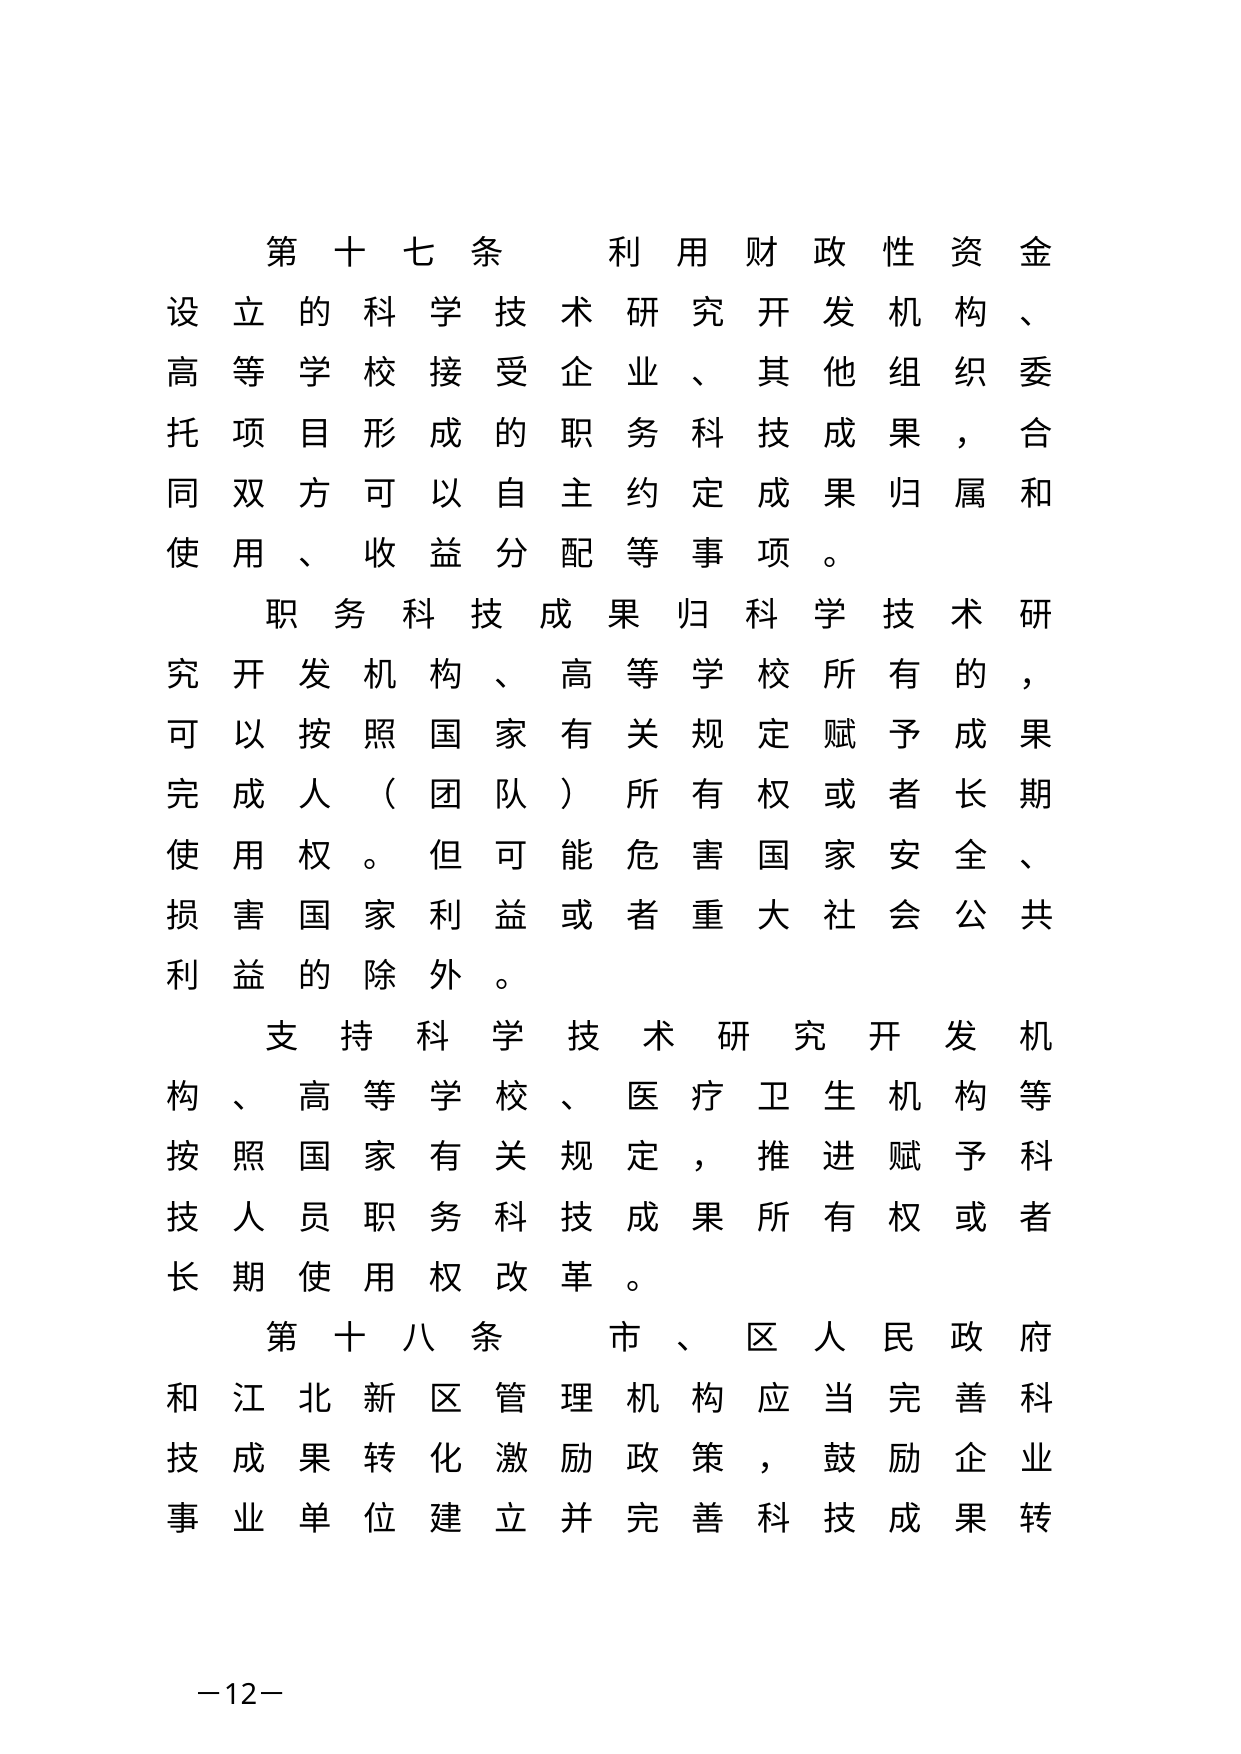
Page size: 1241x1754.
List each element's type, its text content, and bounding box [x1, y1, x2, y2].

text 第十七条 利用财政性资金设立的科学技术研究开发机构、高等学校接受企业、其他组织委托项目形成的职务科技成果，合同双方可以自主约定成果归属和使用、收益分配等事项。 [167, 219, 1085, 581]
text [167, 1305, 1085, 1546]
text 支持科学技术研究开发机构、高等学校、医疗卫生机构等按照国家有关规定，推进赋予科技人员职务科技成果所有权或者长期使用权改革。 [167, 1003, 1085, 1305]
text 职务科技成果归科学技术研究开发机构、高等学校所有的，可以按照国家有关规定赋予成果完成人（团队）所有权或者长期使用权。但可能危害国家安全、损害国家利益或者重大社会公共利益的除外。 [167, 581, 1085, 1003]
